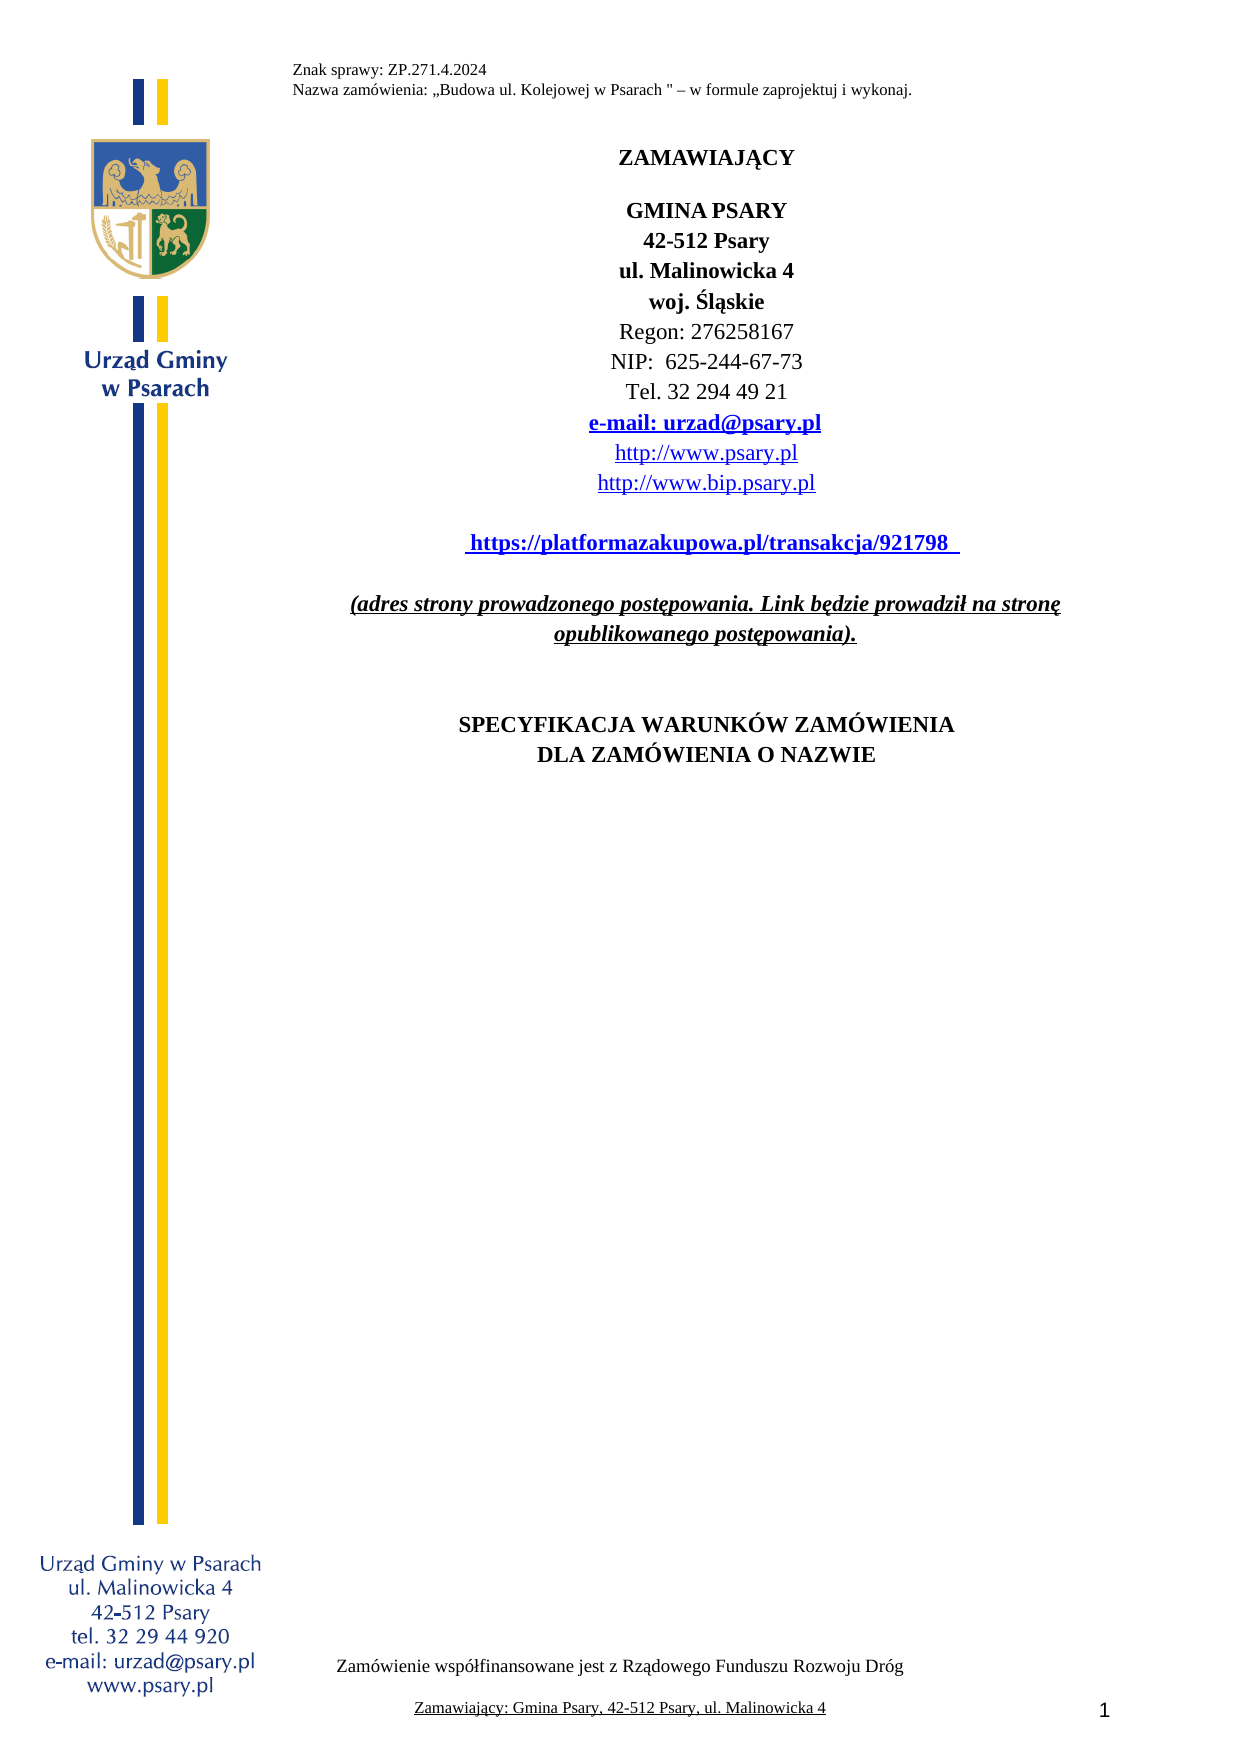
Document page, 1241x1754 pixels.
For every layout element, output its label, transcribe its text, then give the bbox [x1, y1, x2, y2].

text ul. Malinowicka 4 [284, 258, 1110, 284]
text NIP: 625-244-67-73 [284, 348, 1110, 374]
text 42-512 Psary [284, 227, 1110, 254]
text GMINA PSARY [284, 197, 1110, 223]
text http://www.bip.psary.pl [284, 469, 1110, 495]
text SPECYFIKACJA WARUNKÓW ZAMÓWIENIA [284, 711, 1038, 737]
picture [0, 41, 284, 1732]
text woj. Śląskie [284, 288, 1110, 314]
text ZAMAWIAJĄCY [284, 144, 1110, 171]
text Regon: 276258167 [284, 318, 1110, 344]
text DLA ZAMÓWIENIA O NAZWIE [284, 741, 1038, 767]
text http://www.psary.pl [284, 439, 1110, 465]
text https://platformazakupowa.pl/transakcja/921798 [284, 529, 1110, 556]
text e-mail: urzad@psary.pl [284, 409, 1107, 435]
text Tel. 32 294 49 21 [284, 378, 1110, 405]
text (adres strony prowadzonego postępowania. Link będzie prowadził na stronę opublikowanego postępowania). [284, 590, 1110, 646]
